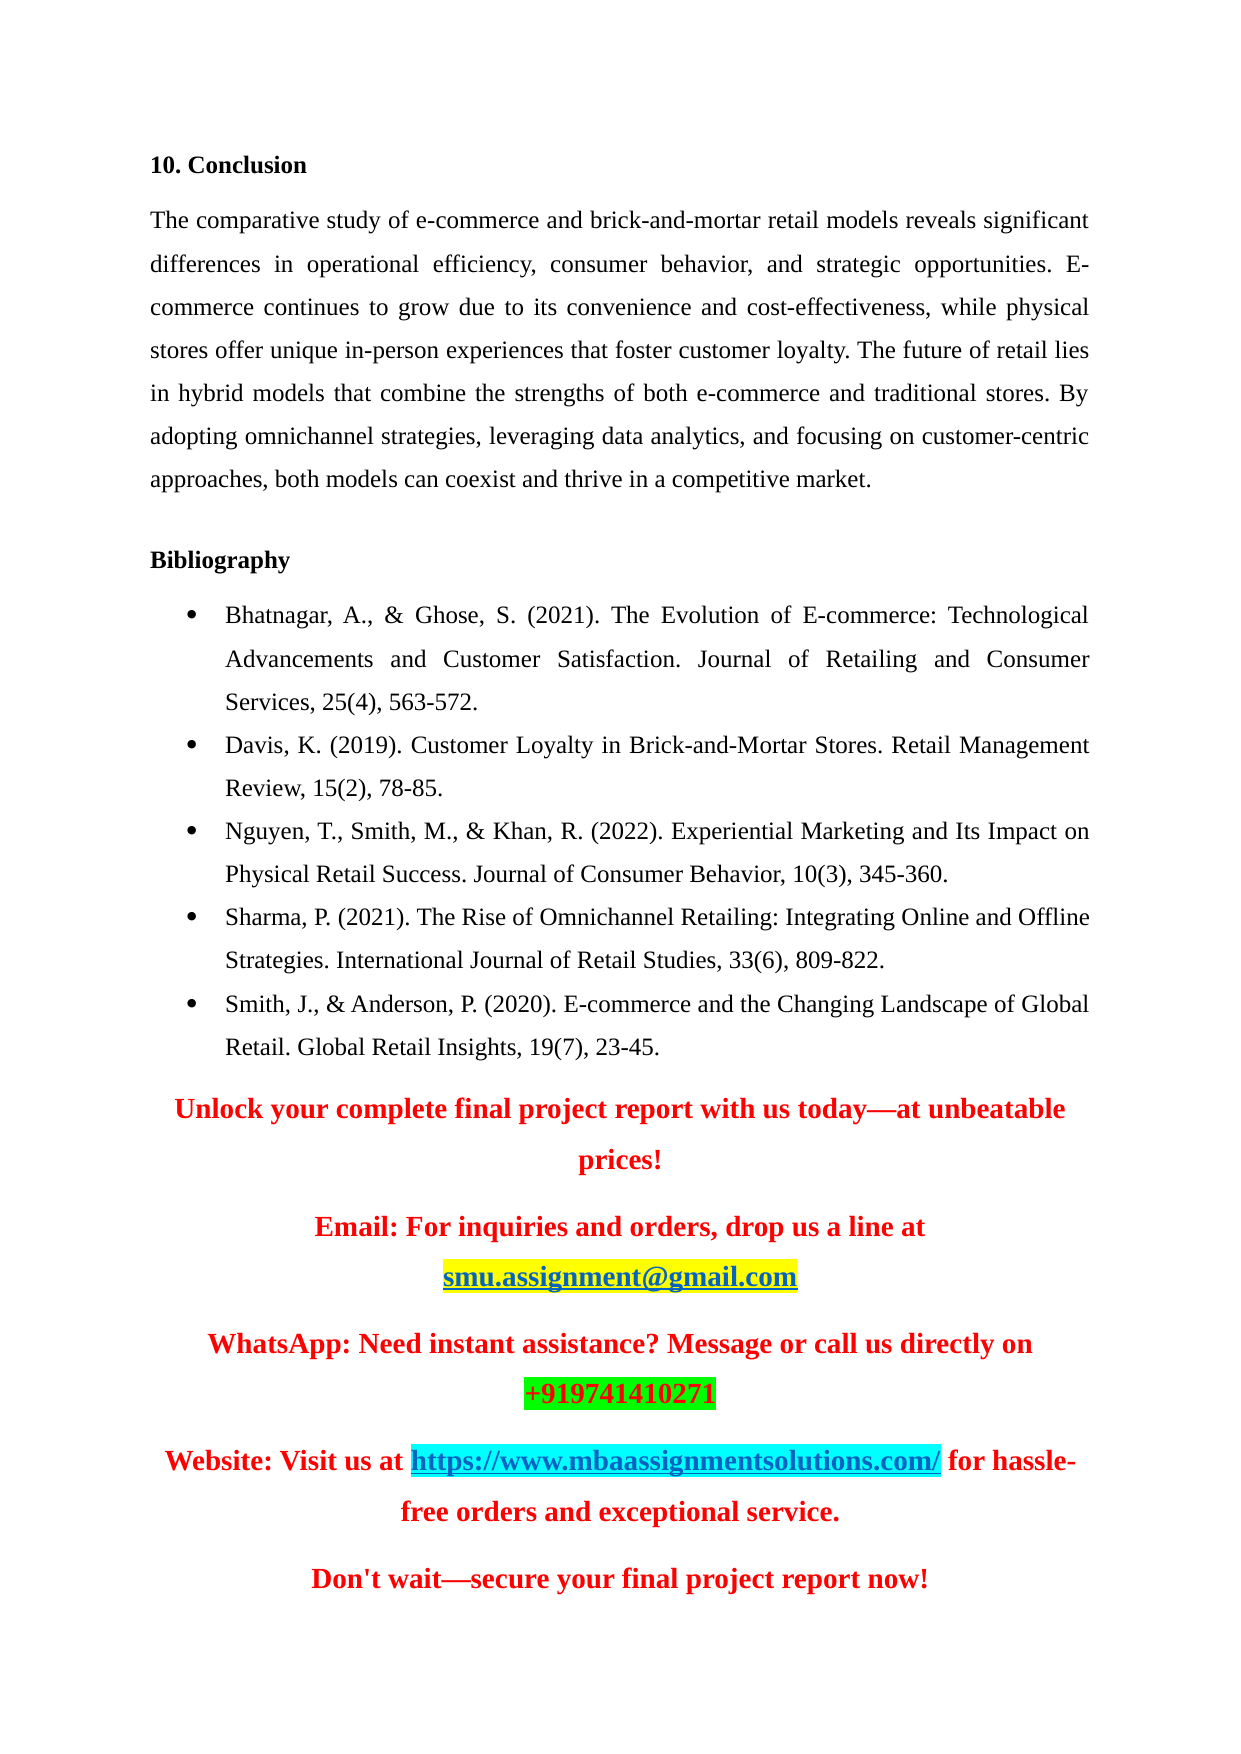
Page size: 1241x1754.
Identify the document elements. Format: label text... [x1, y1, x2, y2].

text The comparative study of e-commerce and brick-and-mortar retail models reveals significant differences in operational efficiency, consumer behavior, and strategic opportunities. E-commerce continues to grow due to its convenience and cost-effectiveness, while physical stores offer unique in-person experiences that foster customer loyalty. The future of retail lies in hybrid models that combine the strengths of both e-commerce and traditional stores. By adopting omnichannel strategies, leveraging data analytics, and focusing on customer-centric approaches, both models can coexist and thrive in a competitive market. [150, 206, 1090, 493]
text WhatsApp: Need instant assistance? Message or call us directly on +919741410271 [150, 1326, 1090, 1410]
list Smith, J., & Anderson, P. (2020). E-commerce and the Changing Landscape of Global Retail. Global Retail Insights, 19(7), 23-45. [187, 989, 1090, 1061]
list Sharma, P. (2021). The Rise of Omnichannel Retailing: Integrating Online and Offline Strategies. International Journal of Retail Studies, 33(6), 809-822. [187, 902, 1090, 974]
text Unlock your complete final project report with us today—at unbeatable prices! [150, 1092, 1090, 1176]
subtitle 10. Conclusion [150, 150, 1090, 179]
list Bhatnagar, A., & Ghose, S. (2021). The Evolution of E-commerce: Technological Advancements and Customer Satisfaction. Journal of Retailing and Consumer Services, 25(4), 563-572. [187, 601, 1090, 716]
list Davis, K. (2019). Customer Loyalty in Brick-and-Mortar Stores. Retail Management Review, 15(2), 78-85. [187, 730, 1090, 802]
text Don't wait—secure your final project report now! [150, 1561, 1090, 1594]
text Website: Visit us at https://www.mbaassignmentsolutions.com/ for hassle-free orders and exceptional service. [150, 1443, 1090, 1527]
list Nguyen, T., Smith, M., & Khan, R. (2022). Experiential Marketing and Its Impact on Physical Retail Success. Journal of Consumer Behavior, 10(3), 345-360. [187, 816, 1090, 888]
text Email: For inquiries and orders, drop us a line at smu.assignment@gmail.com [150, 1209, 1090, 1293]
subtitle Bibliography [150, 545, 1090, 574]
